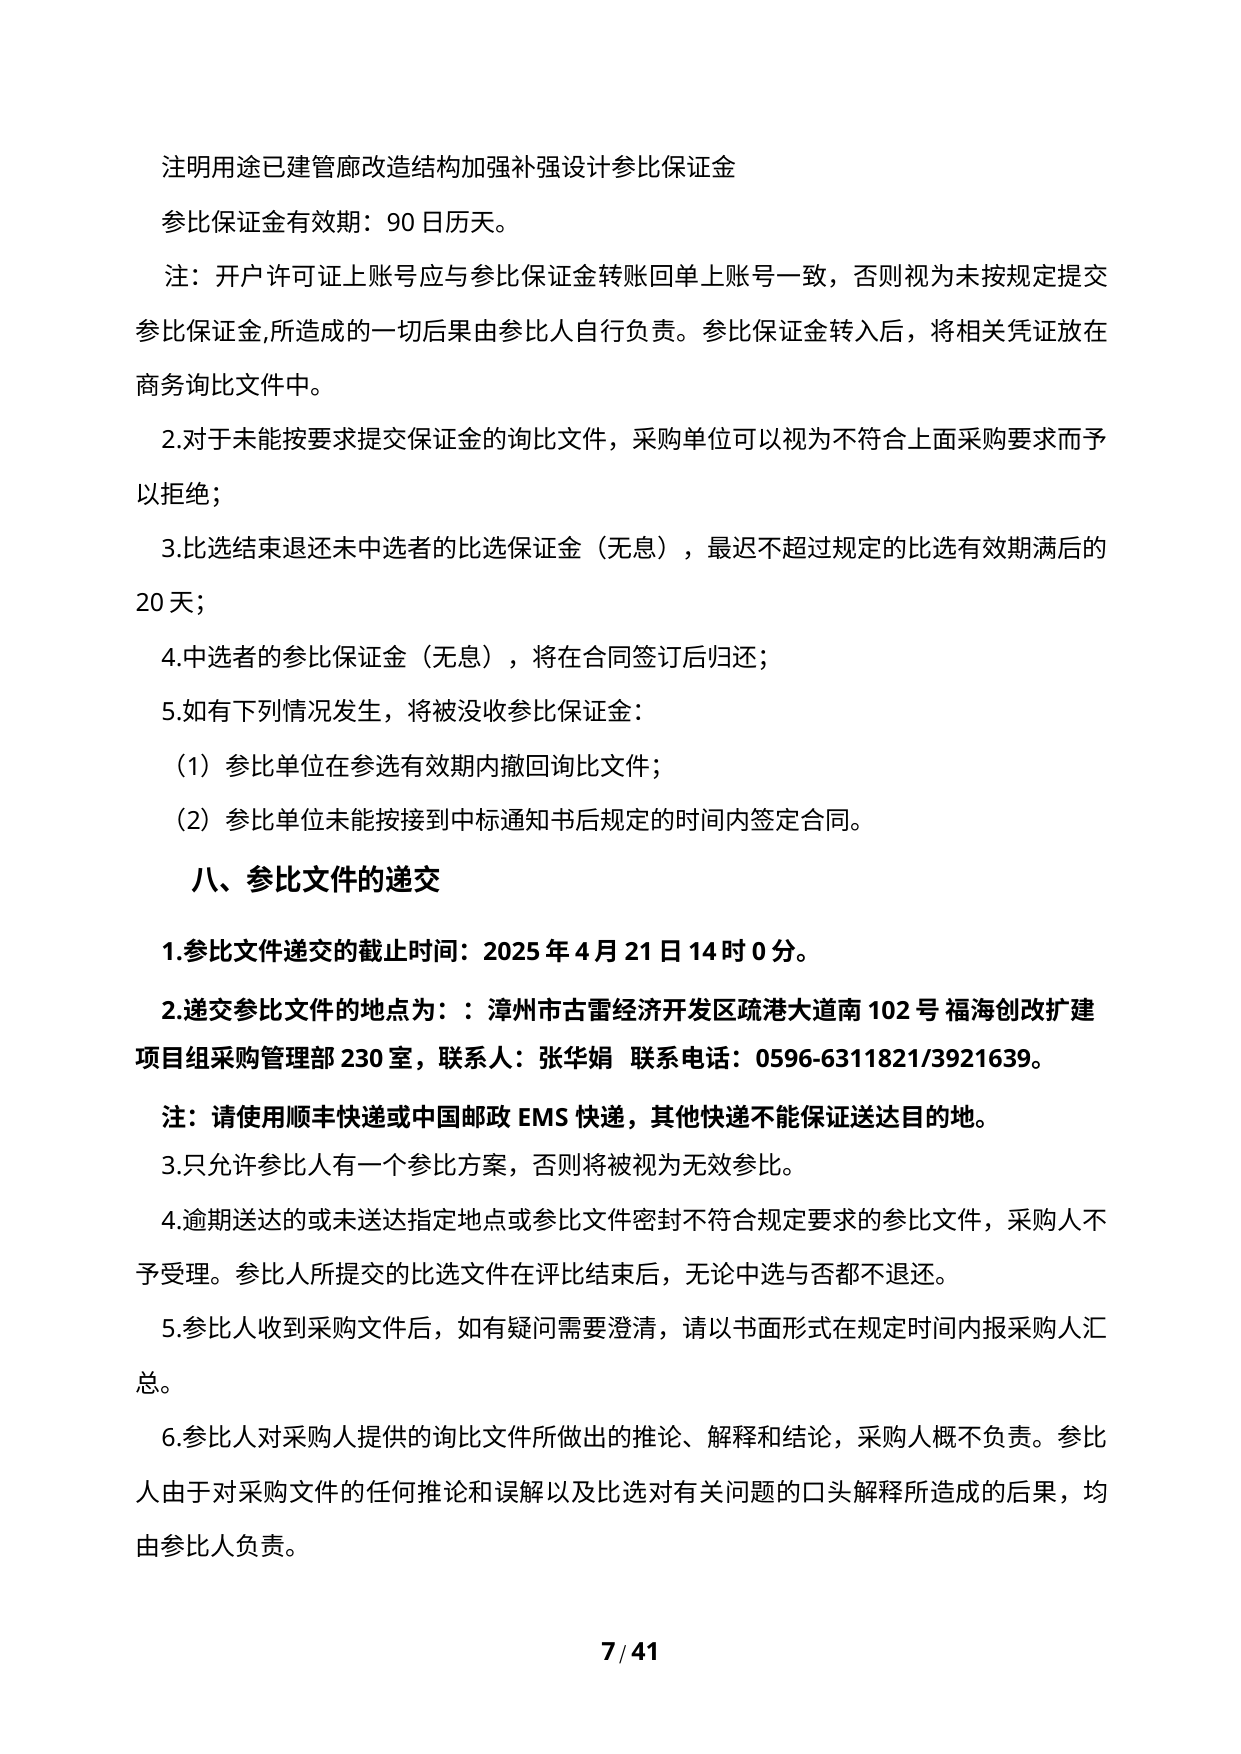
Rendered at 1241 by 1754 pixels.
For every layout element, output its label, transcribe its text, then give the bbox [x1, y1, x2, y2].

text （2）参比单位未能按接到中标通知书后规定的时间内签定合同。 [135, 800, 1109, 837]
text 5.参比人收到采购文件后，如有疑问需要澄清，请以书面形式在规定时间内报采购人汇总。 [135, 1309, 1109, 1399]
text 2.对于未能按要求提交保证金的询比文件，采购单位可以视为不符合上面采购要求而予以拒绝； [135, 420, 1109, 510]
text 6.参比人对采购人提供的询比文件所做出的推论、解释和结论，采购人概不负责。参比人由于对采购文件的任何推论和误解以及比选对有关问题的口头解释所造成的后果，均由参比人负责。 [135, 1418, 1109, 1563]
subtitle 2.递交参比文件的地点为：：漳州市古雷经济开发区疏港大道南102号 福海创改扩建项目组采购管理部230室，联系人：张华娟 联系电话：0596-6311821/3921639。 [135, 990, 1110, 1074]
text 4.中选者的参比保证金（无息），将在合同签订后归还； [135, 637, 1109, 673]
text 注明用途已建管廊改造结构加强补强设计参比保证金 [135, 148, 1109, 184]
text （1）参比单位在参选有效期内撤回询比文件； [135, 746, 1109, 782]
text 3.比选结束退还未中选者的比选保证金（无息），最迟不超过规定的比选有效期满后的20天； [135, 528, 1109, 619]
text 八、参比文件的递交 [135, 856, 1121, 899]
text 4.逾期送达的或未送达指定地点或参比文件密封不符合规定要求的参比文件，采购人不予受理。参比人所提交的比选文件在评比结束后，无论中选与否都不退还。 [135, 1200, 1109, 1291]
subtitle 注：请使用顺丰快递或中国邮政 EMS 快递，其他快递不能保证送达目的地。 [135, 1098, 1110, 1134]
subtitle 1.参比文件递交的截止时间：2025年4月21日14时0分。 [135, 931, 1110, 967]
text 注：开户许可证上账号应与参比保证金转账回单上账号一致，否则视为未按规定提交参比保证金,所造成的一切后果由参比人自行负责。参比保证金转入后，将相关凭证放在商务询比文件中。 [135, 257, 1109, 402]
text 3.只允许参比人有一个参比方案，否则将被视为无效参比。 [135, 1146, 1109, 1182]
text 参比保证金有效期：90日历天。 [135, 202, 1109, 238]
text 5.如有下列情况发生，将被没收参比保证金： [135, 692, 1109, 728]
